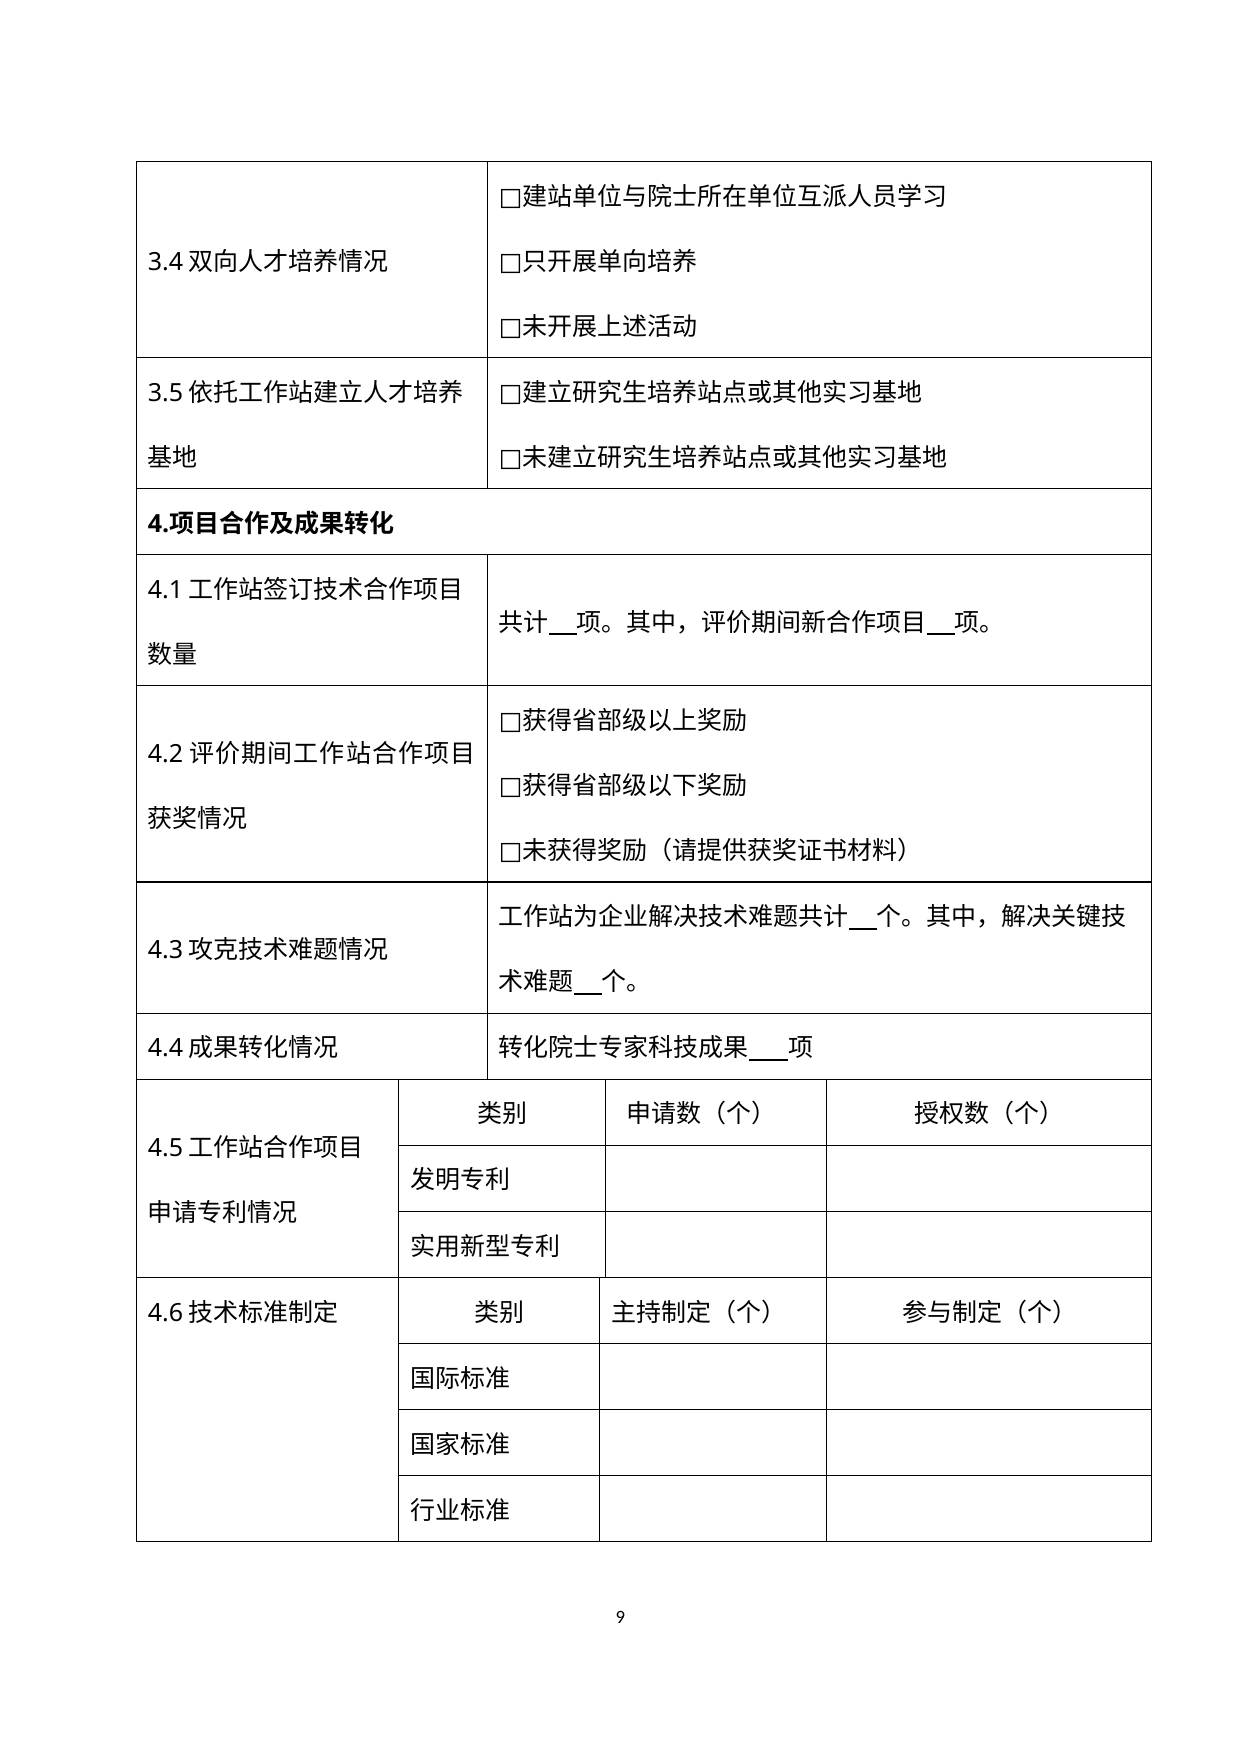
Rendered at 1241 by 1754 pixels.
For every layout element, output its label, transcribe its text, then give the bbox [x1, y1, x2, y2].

table_cell 实用新型专利 [399, 1212, 605, 1277]
table_cell 4.3攻克技术难题情况 [137, 883, 487, 1012]
table_cell □建立研究生培养站点或其他实习基地 □未建立研究生培养站点或其他实习基地 [488, 358, 1151, 488]
table_cell 发明专利 [399, 1146, 605, 1211]
table_cell [600, 1410, 826, 1475]
table_cell 类别 [399, 1278, 599, 1343]
table_cell 共计 项。其中，评价期间新合作项目 项。 [488, 555, 1151, 685]
table_cell 3.4双向人才培养情况 [137, 162, 487, 357]
table_cell [600, 1476, 826, 1541]
table_cell 国家标准 [399, 1410, 599, 1475]
table_cell [827, 1212, 1151, 1277]
table_cell 工作站为企业解决技术难题共计 个。其中，解决关键技术难题 个。 [488, 883, 1151, 1012]
table_cell [827, 1146, 1151, 1211]
table_cell □建站单位与院士所在单位互派人员学习 □只开展单向培养 □未开展上述活动 [488, 162, 1151, 357]
table_cell [600, 1344, 826, 1409]
table_cell 申请数（个） [606, 1080, 826, 1144]
table_cell □获得省部级以上奖励 □获得省部级以下奖励 □未获得奖励（请提供获奖证书材料） [488, 686, 1151, 881]
table_cell 4.5工作站合作项目申请专利情况 [137, 1080, 398, 1277]
table_cell [827, 1410, 1151, 1475]
table_cell [827, 1344, 1151, 1409]
table_cell 类别 [399, 1080, 605, 1144]
table_cell 国际标准 [399, 1344, 599, 1409]
table_cell [606, 1212, 826, 1277]
table_cell 4.6技术标准制定 [137, 1278, 398, 1541]
table_cell 3.5依托工作站建立人才培养基地 [137, 358, 487, 488]
table_cell 转化院士专家科技成果 项 [488, 1014, 1151, 1078]
table_cell [827, 1476, 1151, 1541]
table_cell [606, 1146, 826, 1211]
table_cell 4.2评价期间工作站合作项目获奖情况 [137, 686, 487, 881]
table_cell 参与制定（个） [827, 1278, 1151, 1343]
table_cell 行业标准 [399, 1476, 599, 1541]
table_cell 4.4成果转化情况 [137, 1014, 487, 1078]
table_cell 主持制定（个） [600, 1278, 826, 1343]
table_cell 4.1工作站签订技术合作项目数量 [137, 555, 487, 685]
table_cell 授权数（个） [827, 1080, 1151, 1144]
table_cell 4.项目合作及成果转化 [137, 489, 1151, 554]
